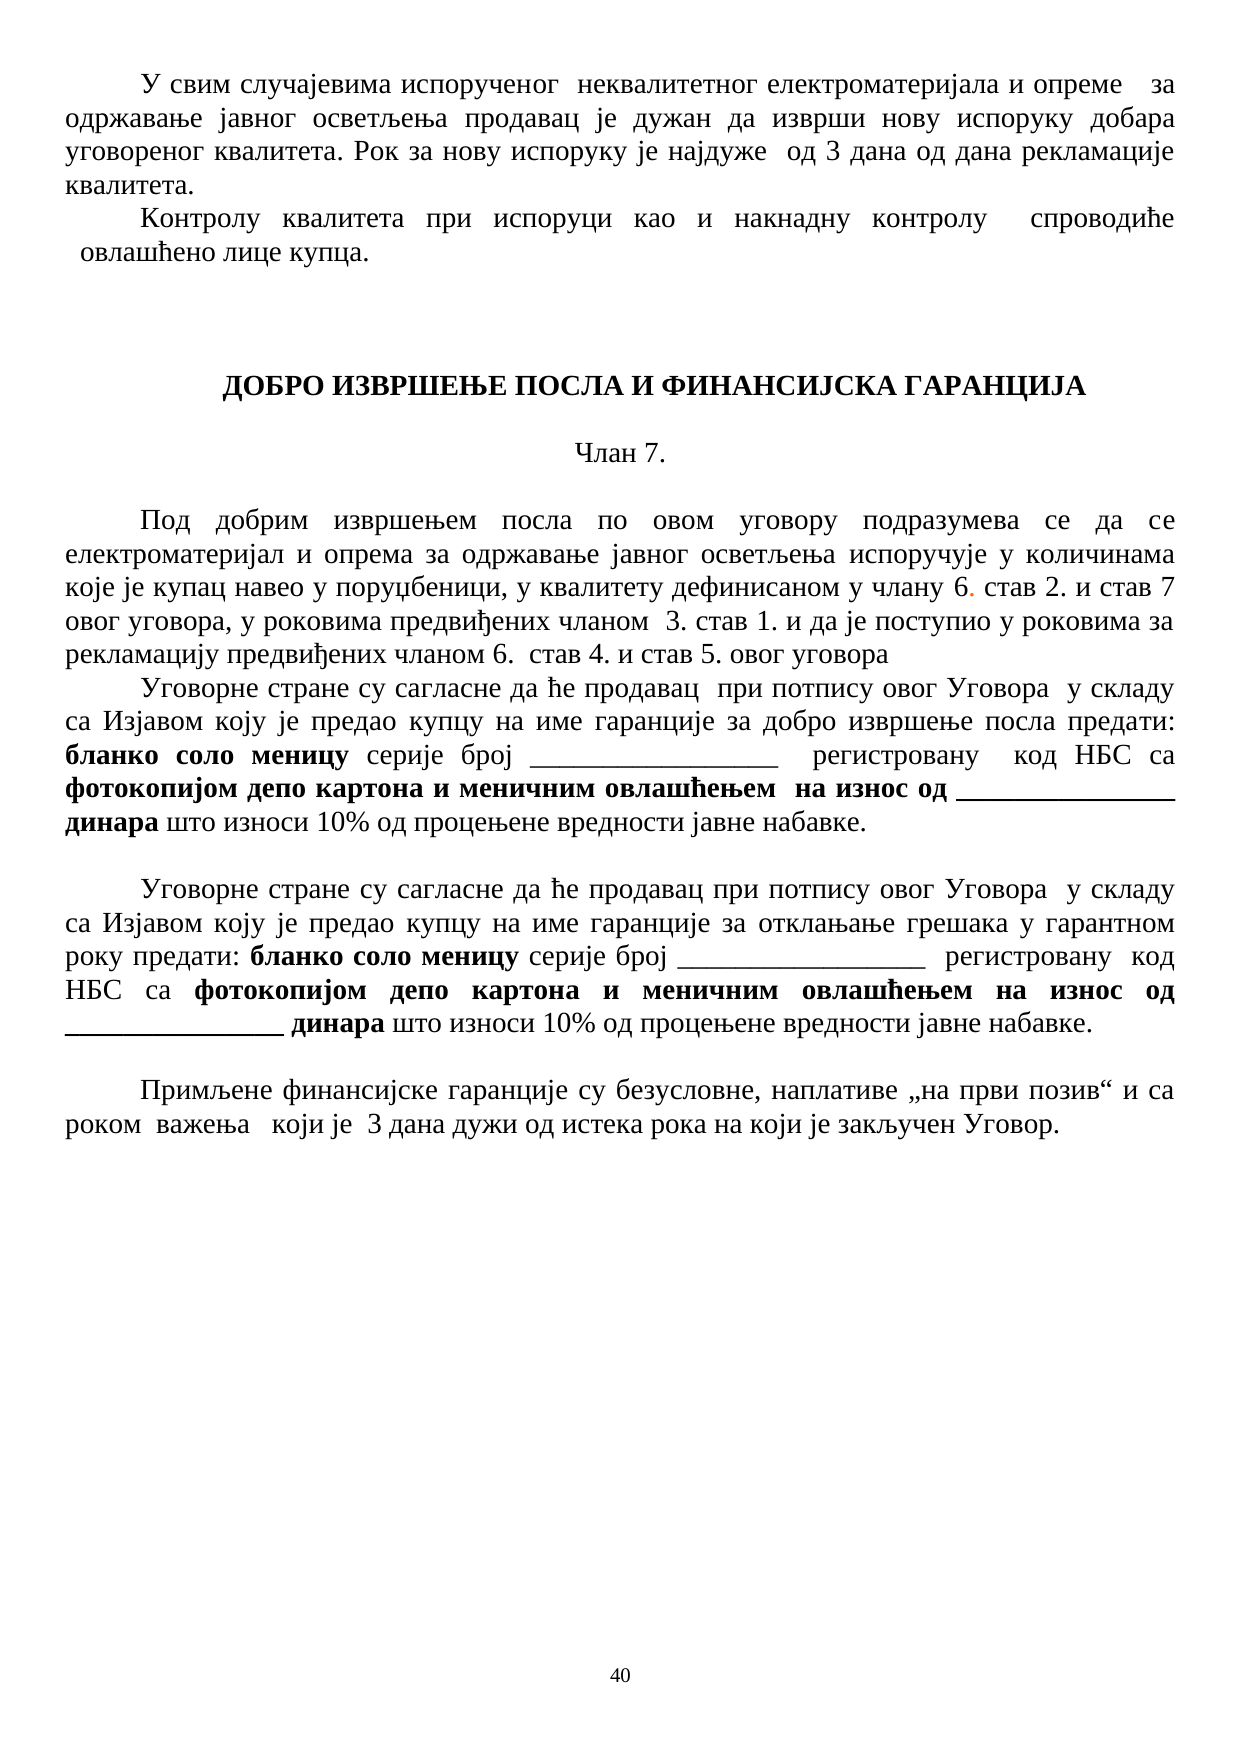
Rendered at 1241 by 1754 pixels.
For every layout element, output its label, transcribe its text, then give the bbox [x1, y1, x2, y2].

text Уговорне стране су сагласне да ће продавац при потпису овог Уговора у складу са Изјавом коју је предао купцу на име гаранције за добро извршење посла предати: бланко соло меницу серије број _________________ регистровану код НБС са фотокопијом депо картона и меничним овлашћењем на износ од _______________ динара што износи 10% од процењене вредности јавне набавке. [65, 670, 1175, 838]
text Примљене финансијске гаранције су безусловне, наплативе „на први позив“ и са роком важења који је 3 дана дужи од истека рока на који је закључен Уговор. [65, 1072, 1175, 1139]
text Члан 7. [65, 435, 1175, 469]
text Уговорне стране су сагласне да ће продавац при потпису овог Уговора у складу са Изјавом коју је предао купцу на име гаранције за отклањање грешака у гарантном року предати: бланко соло меницу серије број _________________ регистровану код НБС са фотокопијом депо картона и меничним овлашћењем на износ од _______________ динара што износи 10% од процењене вредности јавне набавке. [65, 871, 1175, 1039]
text Под добрим извршењем посла по овом уговору подразумева се да се електроматеријал и опрема за одржавање јавног осветљења испоручује у количинама које је купац навео у поруџбеници, у квалитету дефинисаном у члану 6. став 2. и став 7 овог уговора, у роковима предвиђених чланом 3. став 1. и да је поступио у роковима за рекламацију предвиђених чланом 6. став 4. и став 5. овог уговора [65, 502, 1175, 670]
text Контролу квалитета при испоруци као и накнадну контролу спроводиће овлашћено лице купца. [80, 200, 1175, 267]
text ДОБРО ИЗВРШЕЊЕ ПОСЛА И ФИНАНСИЈСКА ГАРАНЦИЈА [140, 368, 1175, 402]
text У свим случајевима испорученог неквалитетног електроматеријала и опреме за одржавање јавног осветљења продавац је дужан да изврши нову испоруку добара уговореног квалитета. Рок за нову испоруку је најдуже од 3 дана од дана рекламације квалитета. [65, 66, 1175, 200]
